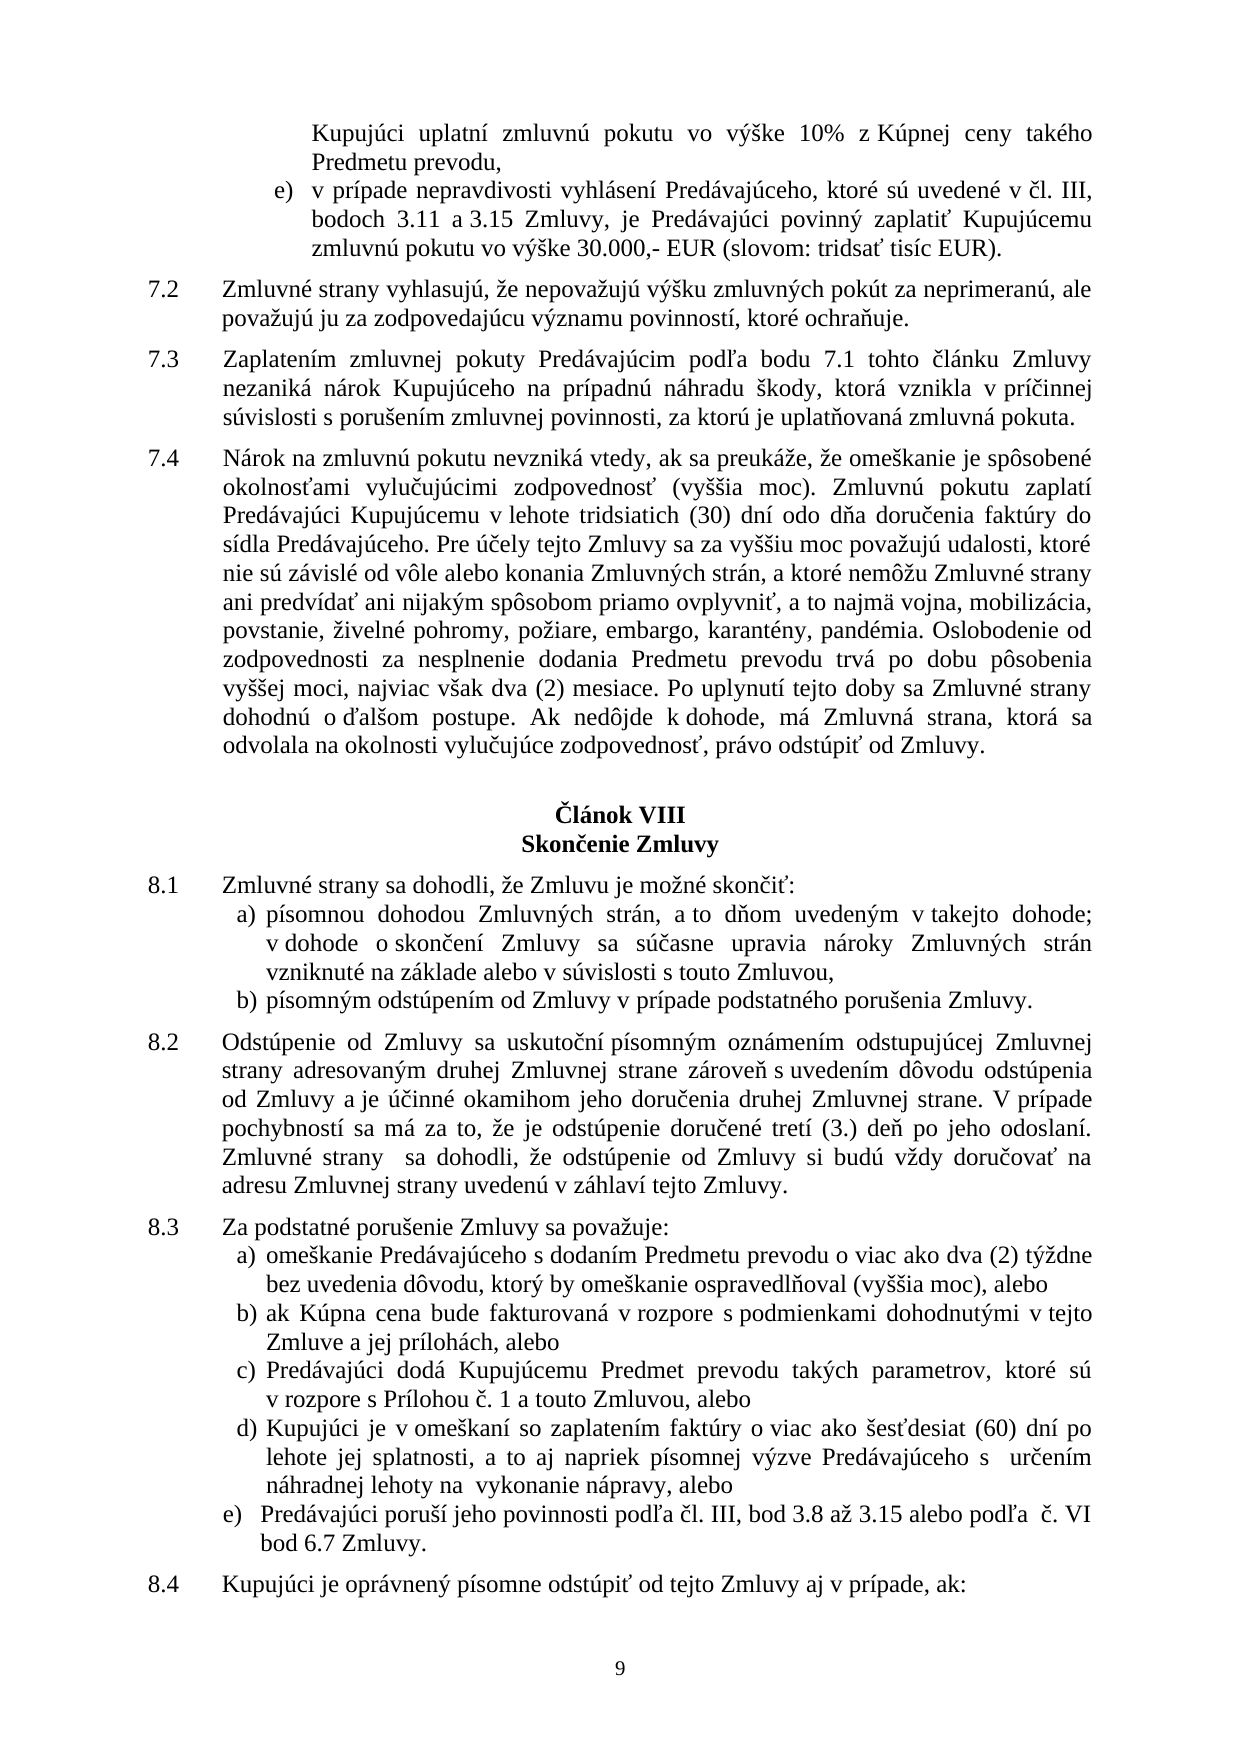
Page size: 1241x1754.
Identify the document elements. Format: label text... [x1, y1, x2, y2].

text Skončenie Zmluvy [148, 829, 1092, 858]
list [274, 118, 1092, 176]
list Zaplatením zmluvnej pokuty Predávajúcim podľa bodu 7.1 tohto článku Zmluvy nezaniká nárok Kupujúceho na prípadnú náhradu škody, ktorá vznikla v príčinnej súvislosti s porušením zmluvnej povinnosti, za ktorú je uplatňovaná zmluvná pokuta. [148, 344, 1092, 431]
list Zmluvné strany sa dohodli, že Zmluvu je možné skončiť: [148, 871, 1092, 899]
list ak Kúpna cena bude fakturovaná v rozpore s podmienkami dohodnutými v tejto Zmluve a jej prílohách, alebo [236, 1298, 1092, 1356]
list omeškanie Predávajúceho s dodaním Predmetu prevodu o viac ako dva (2) týždne bez uvedenia dôvodu, ktorý by omeškanie ospravedlňoval (vyššia moc), alebo [236, 1241, 1092, 1298]
list Predávajúci poruší jeho povinnosti podľa čl. III, bod 3.8 až 3.15 alebo podľa č. VI bod 6.7 Zmluvy. [223, 1499, 1092, 1557]
list Za podstatné porušenie Zmluvy sa považuje: [148, 1212, 1092, 1241]
text Článok VIII [148, 801, 1092, 829]
list Odstúpenie od Zmluvy sa uskutoční písomným oznámením odstupujúcej Zmluvnej strany adresovaným druhej Zmluvnej strane zároveň s uvedením dôvodu odstúpenia od Zmluvy a je účinné okamihom jeho doručenia druhej Zmluvnej strane. V prípade pochybností sa má za to, že je odstúpenie doručené tretí (3.) deň po jeho odoslaní. Zmluvné strany sa dohodli, že odstúpenie od Zmluvy si budú vždy doručovať na adresu Zmluvnej strany uvedenú v záhlaví tejto Zmluvy. [148, 1027, 1092, 1199]
list písomným odstúpením od Zmluvy v prípade podstatného porušenia Zmluvy. [236, 986, 1092, 1014]
list Nárok na zmluvnú pokutu nevzniká vtedy, ak sa preukáže, že omeškanie je spôsobené okolnosťami vylučujúcimi zodpovednosť (vyššia moc). Zmluvnú pokutu zaplatí Predávajúci Kupujúcemu v lehote tridsiatich (30) dní odo dňa doručenia faktúry do sídla Predávajúceho. Pre účely tejto Zmluvy sa za vyššiu moc považujú udalosti, ktoré nie sú závislé od vôle alebo konania Zmluvných strán, a ktoré nemôžu Zmluvné strany ani predvídať ani nijakým spôsobom priamo ovplyvniť, a to najmä vojna, mobilizácia, povstanie, živelné pohromy, požiare, embargo, karantény, pandémia. Oslobodenie od zodpovednosti za nesplnenie dodania Predmetu prevodu trvá po dobu pôsobenia vyššej moci, najviac však dva (2) mesiace. Po uplynutí tejto doby sa Zmluvné strany dohodnú o ďalšom postupe. Ak nedôjde k dohode, má Zmluvná strana, ktorá sa odvolala na okolnosti vylučujúce zodpovednosť, právo odstúpiť od Zmluvy. [148, 443, 1092, 759]
list v prípade nepravdivosti vyhlásení Predávajúceho, ktoré sú uvedené v čl. III, bodoch 3.11 a 3.15 Zmluvy, je Predávajúci povinný zaplatiť Kupujúcemu zmluvnú pokutu vo výške 30.000,- EUR (slovom: tridsať tisíc EUR). [274, 176, 1092, 262]
list Predávajúci dodá Kupujúcemu Predmet prevodu takých parametrov, ktoré sú v rozpore s Prílohou č. 1 a touto Zmluvou, alebo [236, 1356, 1092, 1413]
list Kupujúci je oprávnený písomne odstúpiť od tejto Zmluvy aj v prípade, ak: [148, 1569, 1092, 1598]
list Kupujúci je v omeškaní so zaplatením faktúry o viac ako šesťdesiat (60) dní po lehote jej splatnosti, a to aj napriek písomnej výzve Predávajúceho s určením náhradnej lehoty na vykonanie nápravy, alebo [236, 1413, 1092, 1499]
list Zmluvné strany vyhlasujú, že nepovažujú výšku zmluvných pokút za neprimeranú, ale považujú ju za zodpovedajúcu významu povinností, ktoré ochraňuje. [148, 274, 1092, 332]
list písomnou dohodou Zmluvných strán, a to dňom uvedeným v takejto dohode; v dohode o skončení Zmluvy sa súčasne upravia nároky Zmluvných strán vzniknuté na základe alebo v súvislosti s touto Zmluvou, [236, 899, 1092, 986]
